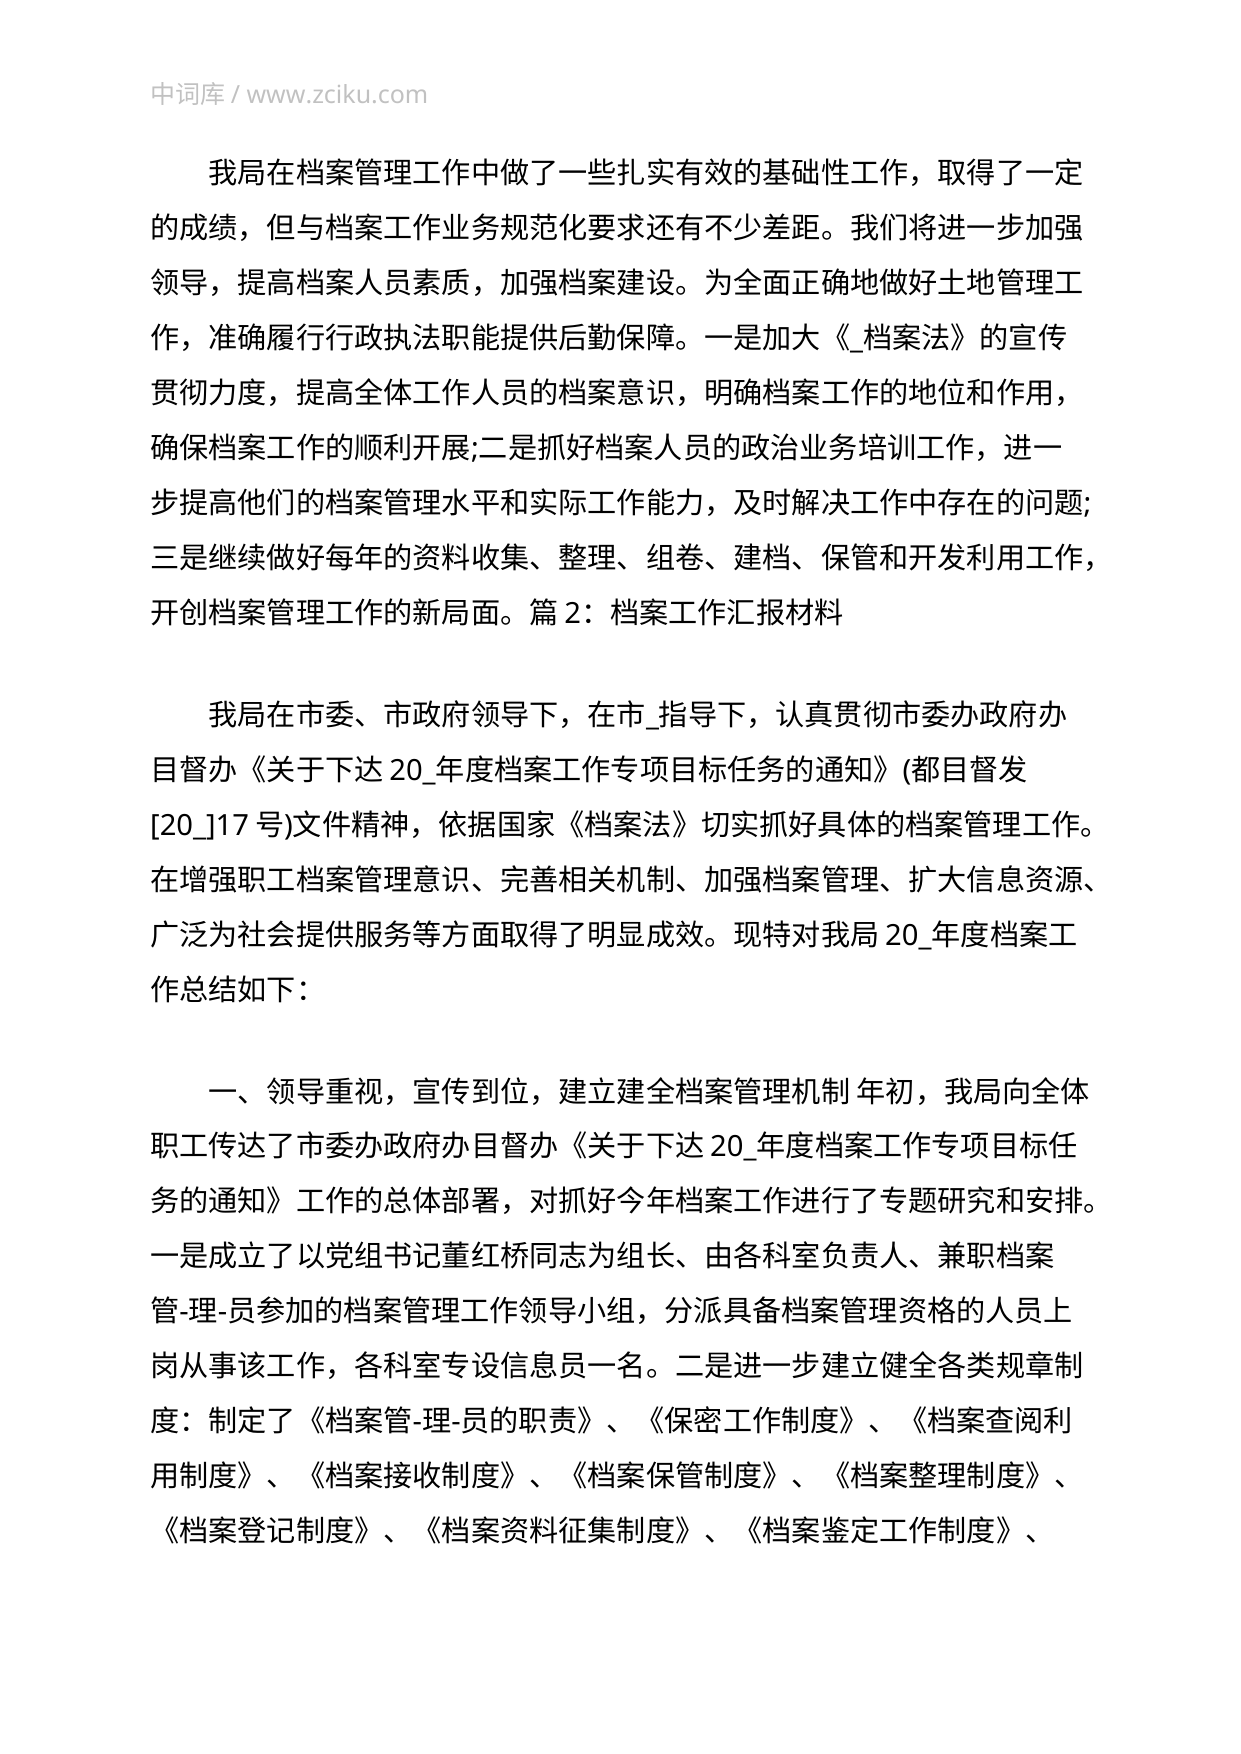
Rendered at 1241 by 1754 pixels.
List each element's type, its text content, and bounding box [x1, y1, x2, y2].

text 我局在市委、市政府领导下，在市_指导下，认真贯彻市委办政府办目督办《关于下达20_年度档案工作专项目标任务的通知》(都目督发[20_]17号)文件精神，依据国家《档案法》切实抓好具体的档案管理工作。在增强职工档案管理意识、完善相关机制、加强档案管理、扩大信息资源、广泛为社会提供服务等方面取得了明显成效。现特对我局20_年度档案工作总结如下： [150, 691, 1090, 1009]
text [150, 1068, 1090, 1550]
text 我局在档案管理工作中做了一些扎实有效的基础性工作，取得了一定的成绩，但与档案工作业务规范化要求还有不少差距。我们将进一步加强领导，提高档案人员素质，加强档案建设。为全面正确地做好土地管理工作，准确履行行政执法职能提供后勤保障。一是加大《_档案法》的宣传贯彻力度，提高全体工作人员的档案意识，明确档案工作的地位和作用，确保档案工作的顺利开展;二是抓好档案人员的政治业务培训工作，进一步提高他们的档案管理水平和实际工作能力，及时解决工作中存在的问题;三是继续做好每年的资料收集、整理、组卷、建档、保管和开发利用工作，开创档案管理工作的新局面。篇2：档案工作汇报材料 [150, 150, 1090, 632]
